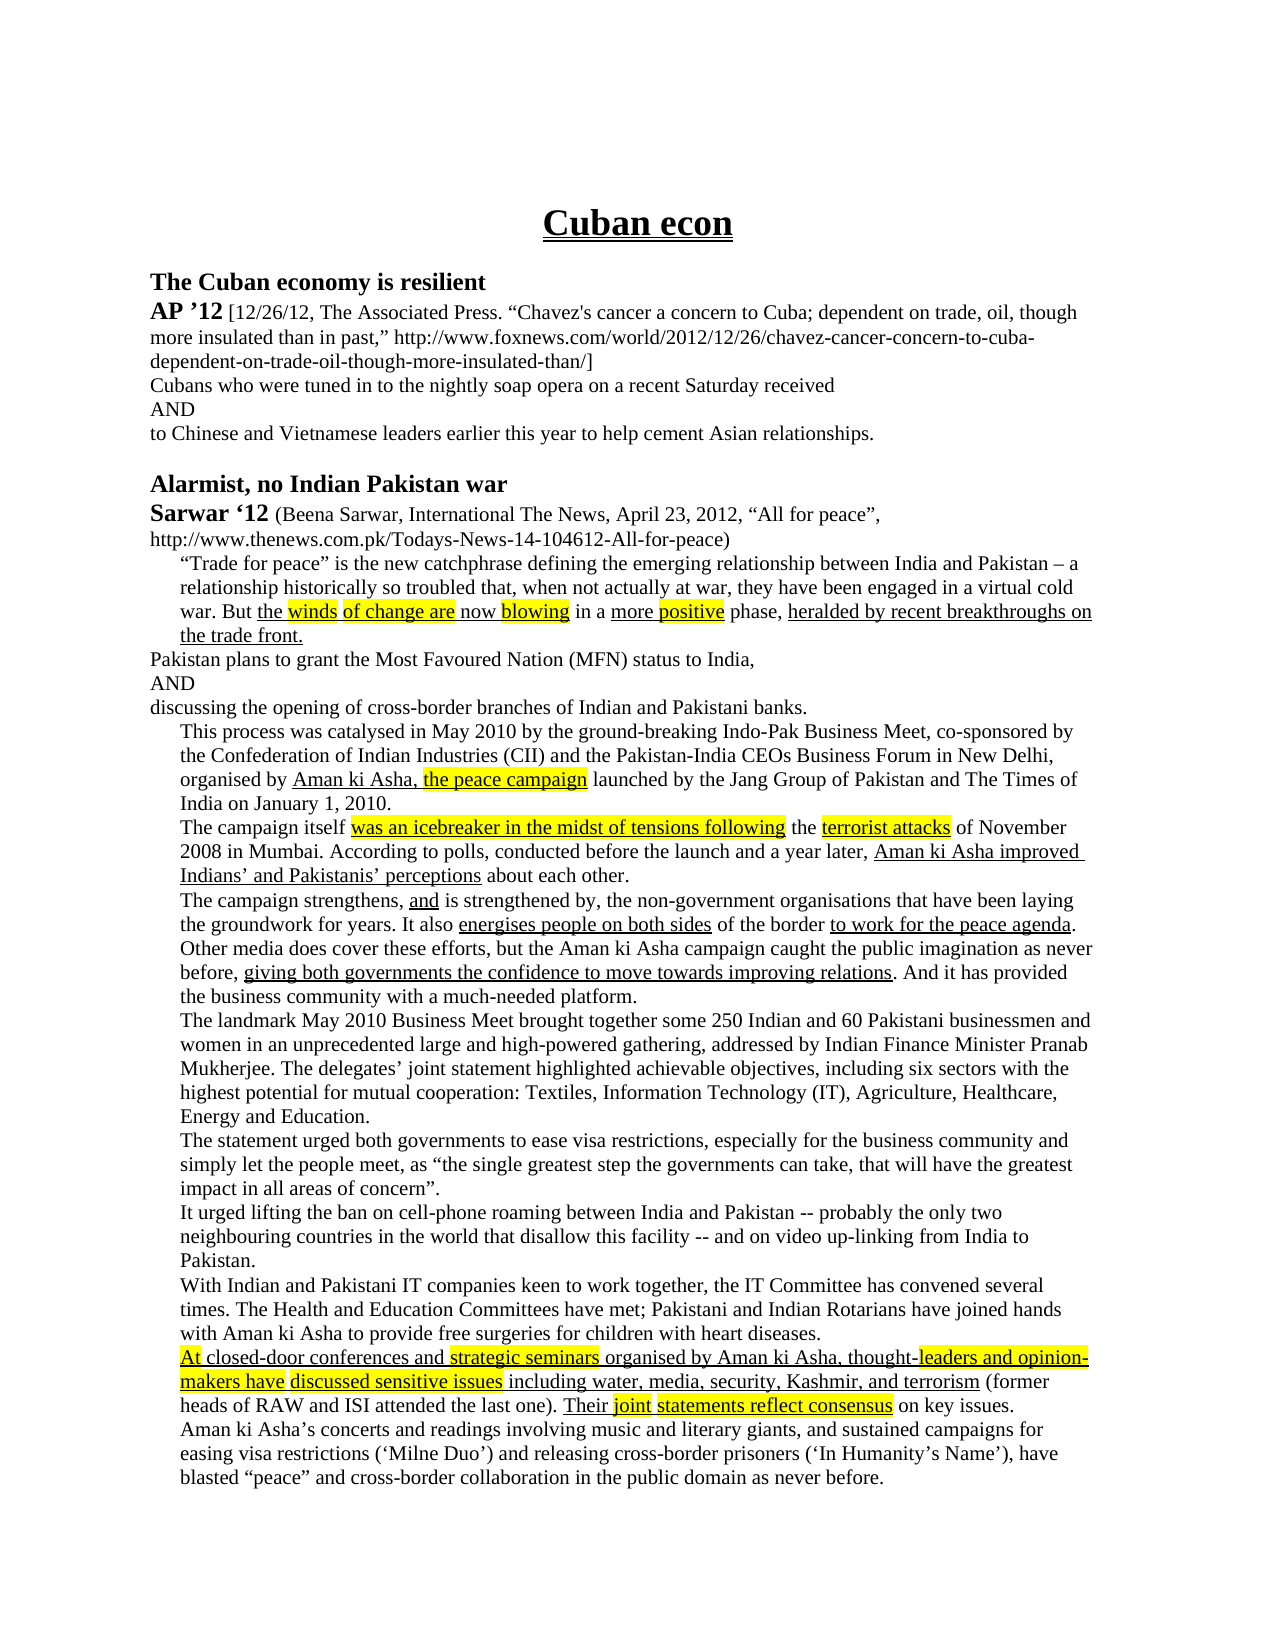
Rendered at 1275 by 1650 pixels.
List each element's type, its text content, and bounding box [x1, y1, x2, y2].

text AND [150, 671, 1125, 695]
text At closed-door conferences and strategic seminars organised by Aman ki Asha, thought-leaders and opinion-makers have discussed sensitive issues including water, media, security, Kashmir, and terrorism (former heads of RAW and ISI attended the last one). Their joint statements reflect consensus on key issues. [180, 1345, 1095, 1417]
text to Chinese and Vietnamese leaders earlier this year to help cement Asian relationships. [150, 421, 1125, 445]
subtitle Cuban econ [150, 200, 1125, 243]
text Cubans who were tuned in to the nightly soap opera on a recent Saturday received [150, 373, 1125, 397]
text AND [150, 397, 1125, 421]
text Aman ki Asha’s concerts and readings involving music and literary giants, and sustained campaigns for easing visa restrictions (‘Milne Duo’) and releasing cross-border prisoners (‘In Humanity’s Name’), have blasted “peace” and cross-border collaboration in the public domain as never before. [180, 1417, 1095, 1489]
text The campaign itself was an icebreaker in the midst of tensions following the terrorist attacks of November 2008 in Mumbai. According to polls, conducted before the launch and a year later, Aman ki Asha improved Indians’ and Pakistanis’ perceptions about each other. [180, 815, 1095, 887]
text The statement urged both governments to ease visa restrictions, especially for the business community and simply let the people meet, as “the single greatest step the governments can take, that will have the greatest impact in all areas of concern”. [180, 1128, 1095, 1200]
text It urged lifting the ban on cell-phone roaming between India and Pakistan -- probably the only two neighbouring countries in the world that disallow this facility -- and on video up-linking from India to Pakistan. [180, 1200, 1095, 1272]
text The campaign strengthens, and is strengthened by, the non-government organisations that have been laying the groundwork for years. It also energises people on both sides of the border to work for the peace agenda. Other media does cover these efforts, but the Aman ki Asha campaign caught the public imagination as never before, giving both governments the confidence to move towards improving relations. And it has provided the business community with a much-needed platform. [180, 887, 1095, 1008]
text Pakistan plans to grant the Most Favoured Nation (MFN) status to India, [150, 647, 1125, 671]
text With Indian and Pakistani IT companies keen to work together, the IT Committee has convened several times. The Health and Education Committees have met; Pakistani and Indian Rotarians have joined hands with Aman ki Asha to provide free surgeries for children with heart diseases. [180, 1272, 1095, 1345]
text “Trade for peace” is the new catchphrase defining the emerging relationship between India and Pakistan – a relationship historically so troubled that, when not actually at war, they have been engaged in a virtual cold war. But the winds of change are now blowing in a more positive phase, heralded by recent breakthroughs on the trade front. [180, 551, 1095, 647]
text The landmark May 2010 Business Meet brought together some 250 Indian and 60 Pakistani businessmen and women in an unprecedented large and high-powered gathering, addressed by Indian Finance Minister Pranab Mukherjee. The delegates’ joint statement highlighted achievable objectives, including six sectors with the highest potential for mutual cooperation: Textiles, Information Technology (IT), Agriculture, Healthcare, Energy and Education. [180, 1008, 1095, 1128]
text AP ’12 [12/26/12, The Associated Press. “Chavez's cancer a concern to Cuba; dependent on trade, oil, though more insulated than in past,” http://www.foxnews.com/world/2012/12/26/chavez-cancer-concern-to-cuba-dependent-on-trade-oil-though-more-insulated-than/] [150, 296, 1125, 373]
text The Cuban economy is resilient [150, 267, 1125, 296]
text This process was catalysed in May 2010 by the ground-breaking Indo-Pak Business Meet, co-sponsored by the Confederation of Indian Industries (CII) and the Pakistan-India CEOs Business Forum in New Delhi, organised by Aman ki Asha, the peace campaign launched by the Jang Group of Pakistan and The Times of India on January 1, 2010. [180, 719, 1095, 815]
text Sarwar ‘12 (Beena Sarwar, International The News, April 23, 2012, “All for peace”, http://www.thenews.com.pk/Todays-News-14-104612-All-for-peace) [150, 498, 1125, 551]
text discussing the opening of cross-border branches of Indian and Pakistani banks. [150, 695, 1125, 719]
text Alarmist, no Indian Pakistan war [150, 469, 1125, 498]
